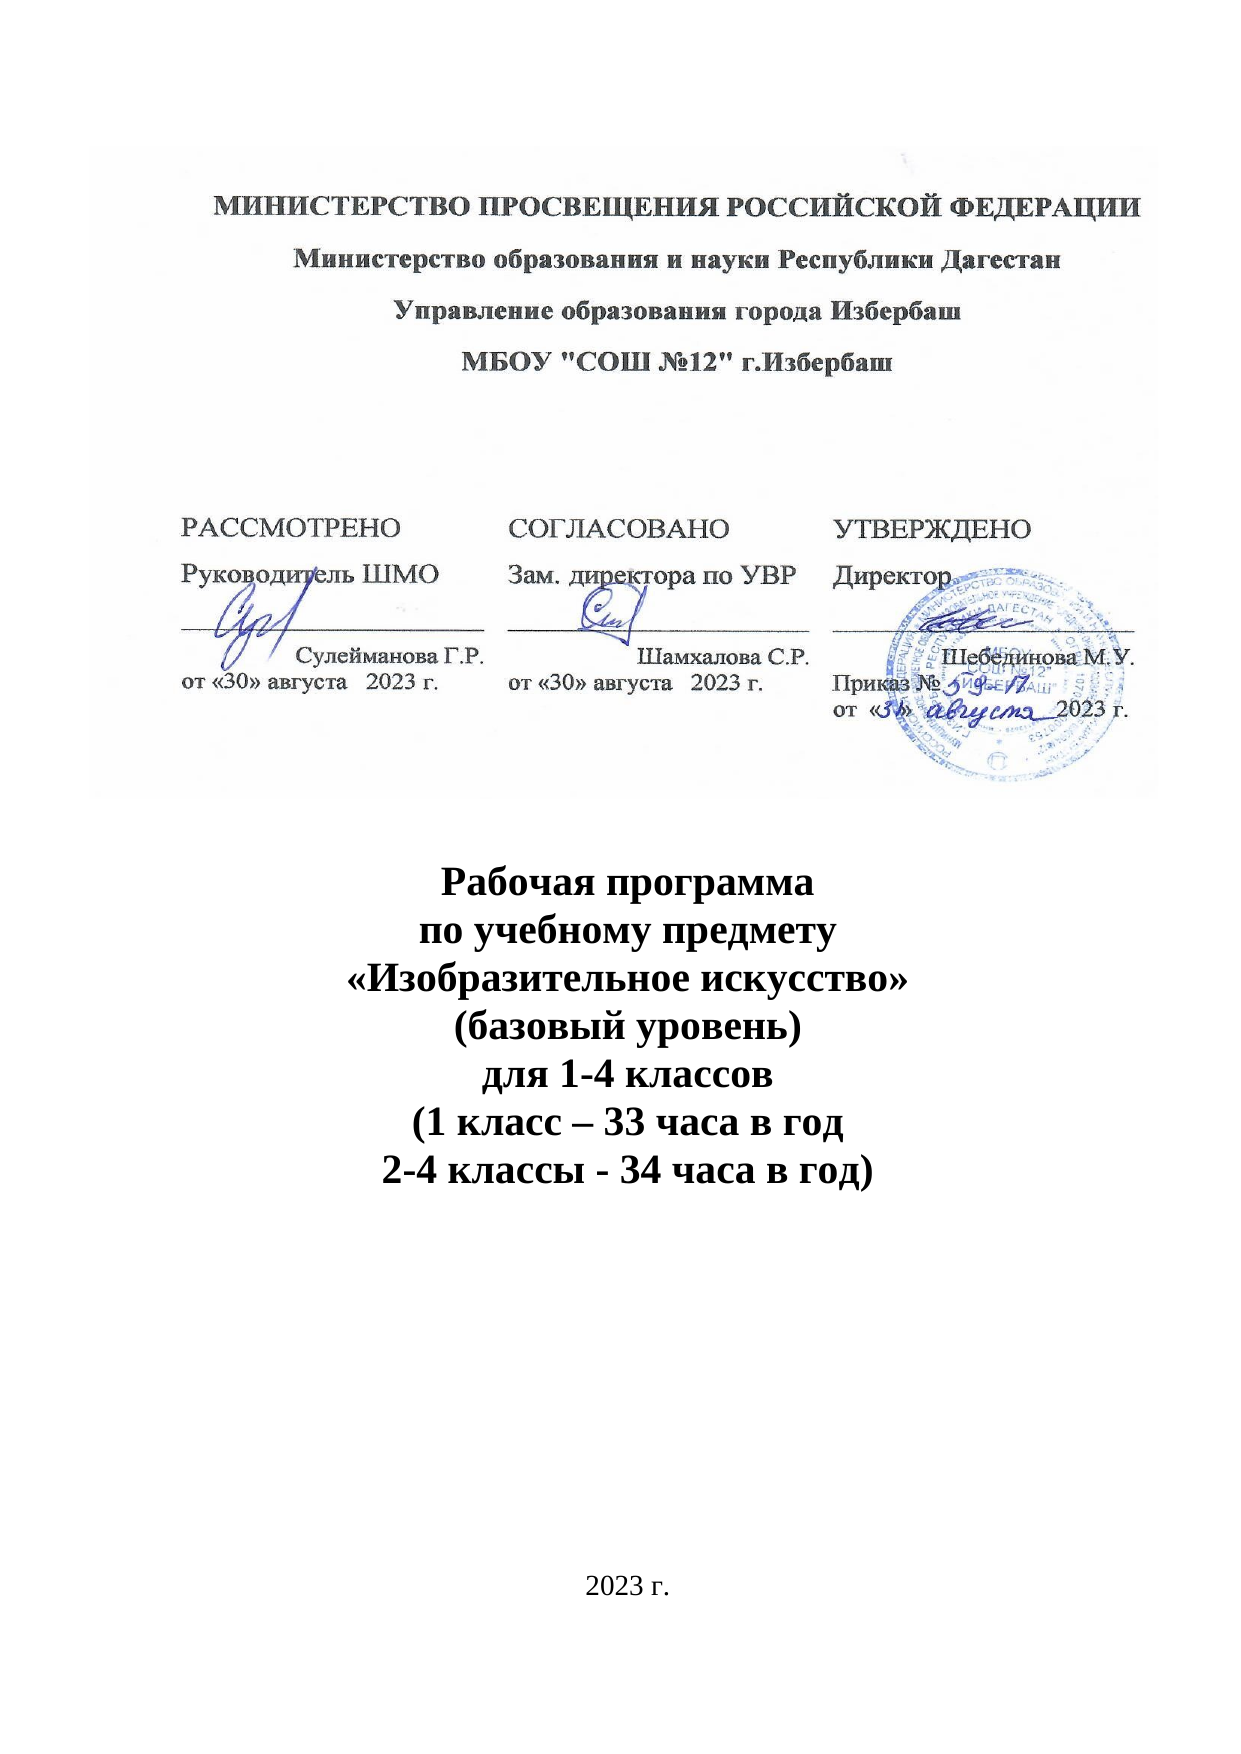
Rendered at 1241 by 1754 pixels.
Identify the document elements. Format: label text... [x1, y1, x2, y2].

text (базовый уровень) [103, 1000, 1152, 1048]
text 2-4 классы - 34 часа в год) [103, 1144, 1152, 1192]
text (1 класс – 33 часа в год [103, 1096, 1152, 1144]
text по учебному предмету [103, 904, 1152, 952]
text 2023 г. [103, 1568, 1152, 1602]
text «Изобразительное искусство» [103, 952, 1152, 1000]
text Рабочая программа [103, 857, 1152, 904]
text для 1-4 классов [103, 1048, 1152, 1096]
picture [88, 146, 1159, 799]
